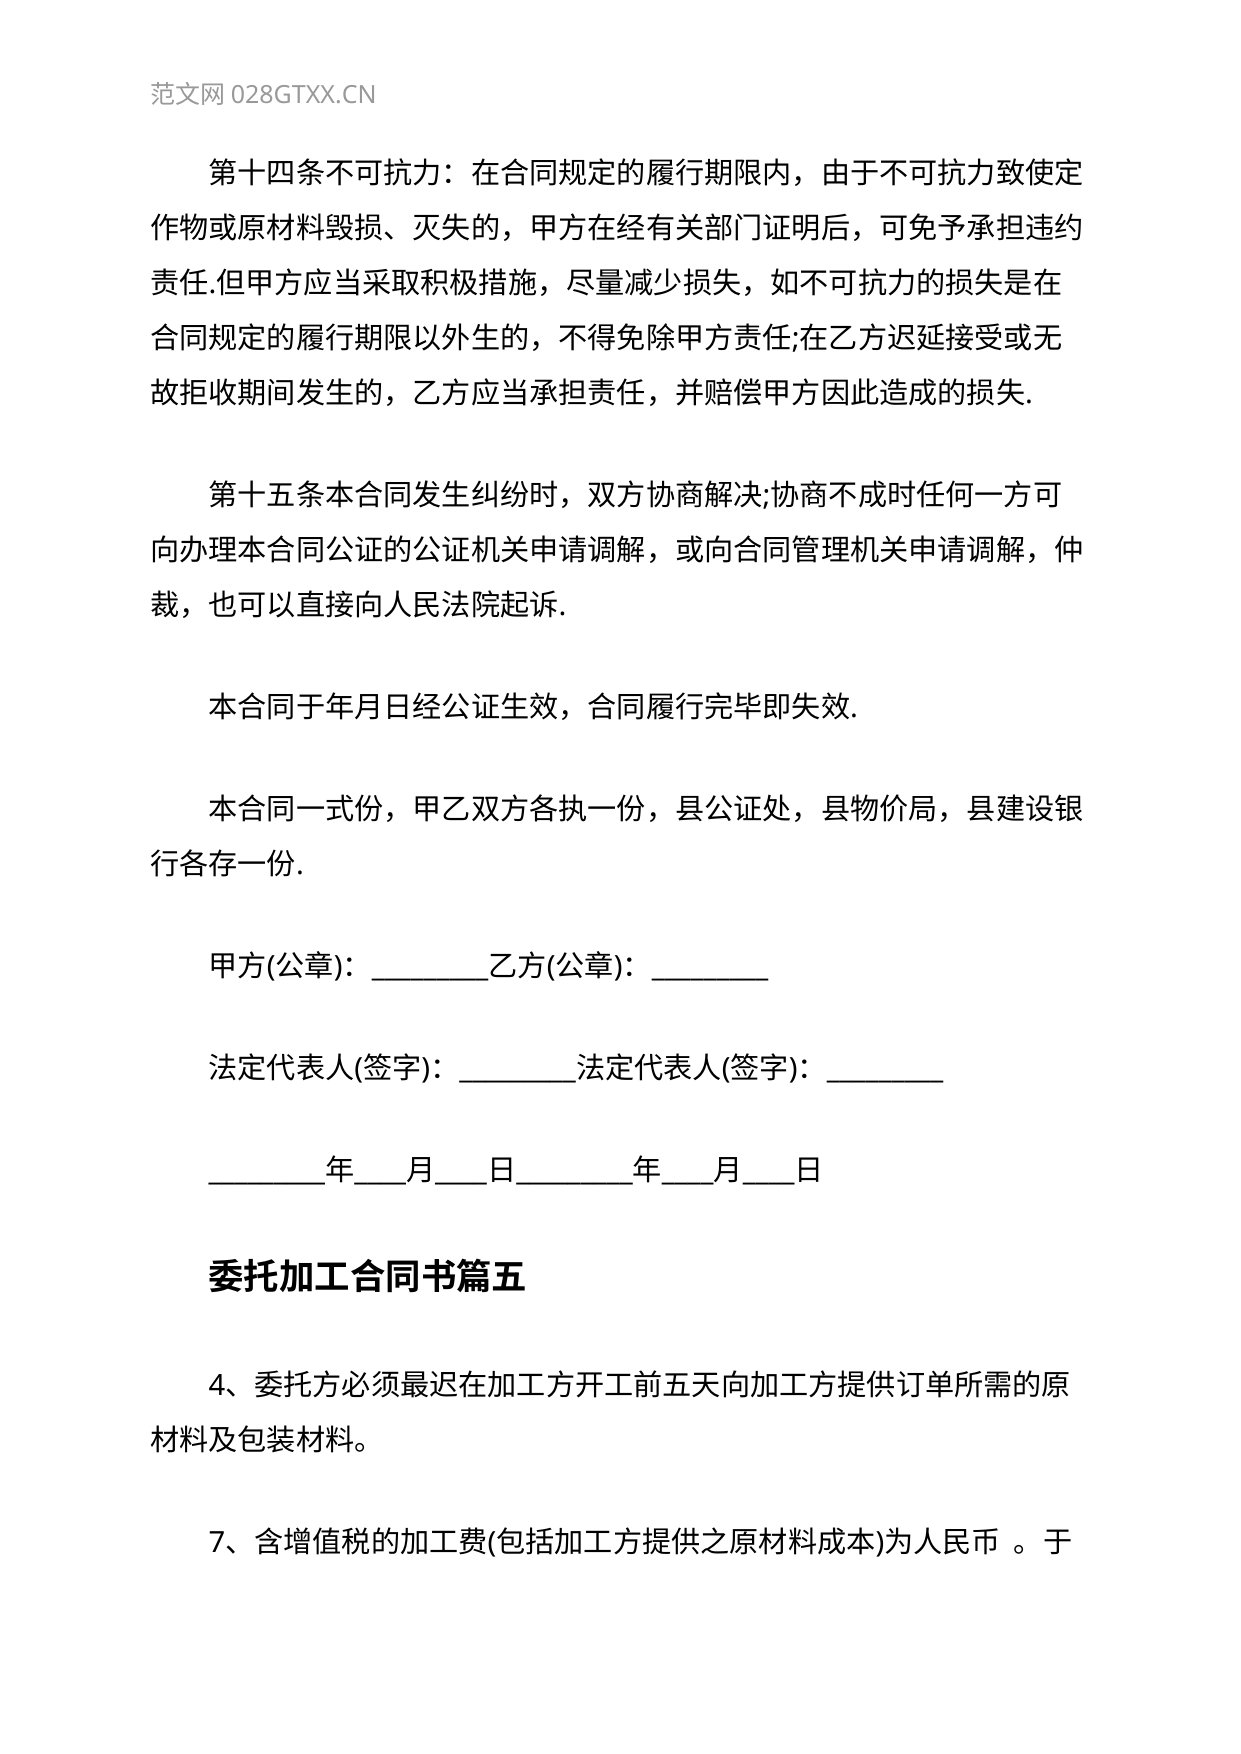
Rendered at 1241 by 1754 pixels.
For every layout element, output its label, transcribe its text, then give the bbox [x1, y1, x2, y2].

text 第十五条本合同发生纠纷时，双方协商解决;协商不成时任何一方可向办理本合同公证的公证机关申请调解，或向合同管理机关申请调解，仲裁，也可以直接向人民法院起诉. [150, 472, 1090, 624]
text 委托加工合同书篇五 [150, 1248, 1090, 1300]
text 本合同于年月日经公证生效，合同履行完毕即失效. [150, 684, 1090, 726]
text 甲方(公章)：_________乙方(公章)：_________ [150, 942, 1090, 985]
text 4、委托方必须最迟在加工方开工前五天向加工方提供订单所需的原材料及包装材料。 [150, 1362, 1090, 1459]
text 本合同一式份，甲乙双方各执一份，县公证处，县物价局，县建设银行各存一份. [150, 786, 1090, 883]
text 法定代表人(签字)：_________法定代表人(签字)：_________ [150, 1044, 1090, 1087]
text 第十四条不可抗力：在合同规定的履行期限内，由于不可抗力致使定作物或原材料毁损、灭失的，甲方在经有关部门证明后，可免予承担违约责任.但甲方应当采取积极措施，尽量减少损失，如不可抗力的损失是在合同规定的履行期限以外生的，不得免除甲方责任;在乙方迟延接受或无故拒收期间发生的，乙方应当承担责任，并赔偿甲方因此造成的损失. [150, 150, 1090, 412]
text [150, 1519, 1090, 1561]
text _________年____月____日_________年____月____日 [150, 1146, 1090, 1189]
